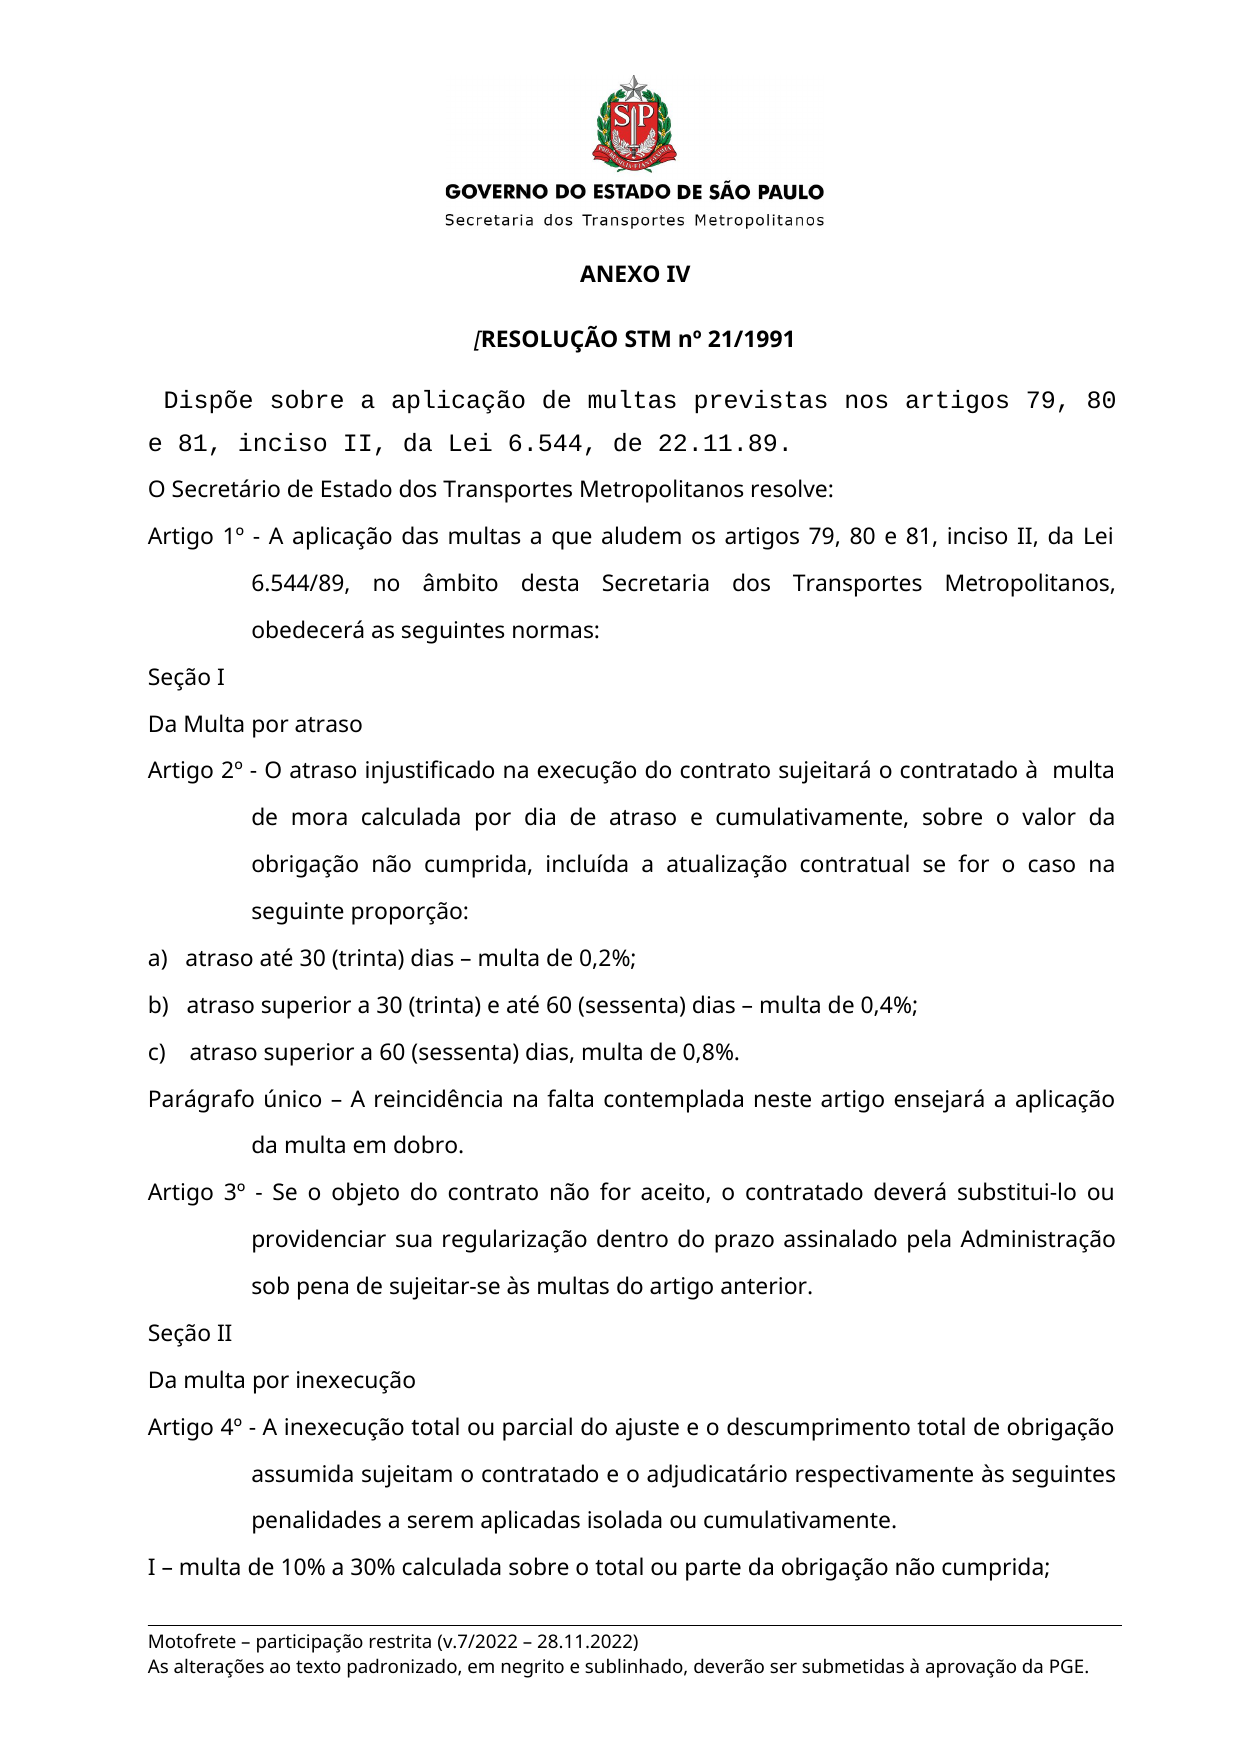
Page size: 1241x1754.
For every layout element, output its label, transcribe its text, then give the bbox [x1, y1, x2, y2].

subtitle [ [148, 323, 1122, 354]
text ANEXO IV [148, 257, 1122, 289]
picture [445, 75, 824, 229]
